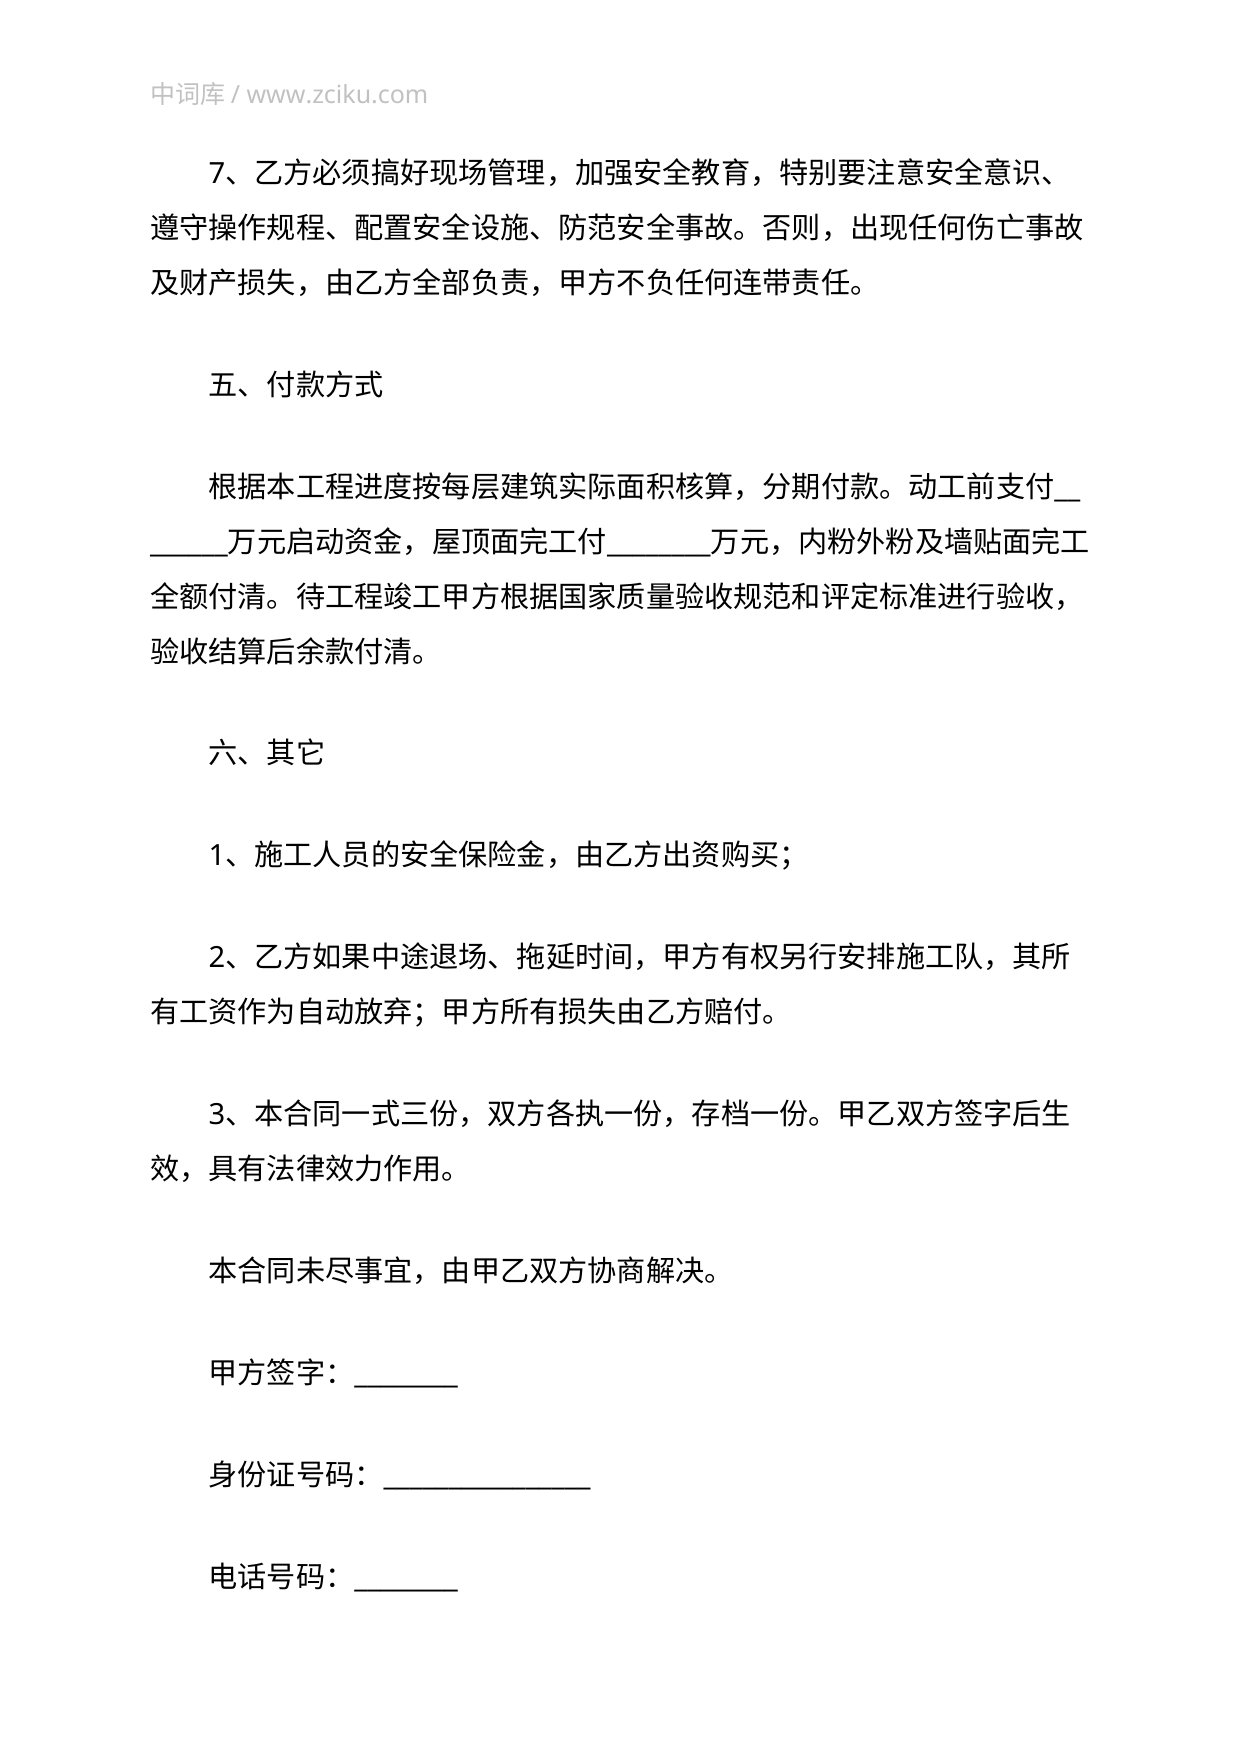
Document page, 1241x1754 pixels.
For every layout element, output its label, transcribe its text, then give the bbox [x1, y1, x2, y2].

text 身份证号码：________________ [150, 1451, 1090, 1493]
text 五、付款方式 [150, 362, 1090, 404]
text 六、其它 [150, 730, 1090, 772]
text 1、施工人员的安全保险金，由乙方出资购买； [150, 832, 1090, 874]
text 本合同未尽事宜，由甲乙双方协商解决。 [150, 1247, 1090, 1290]
text 2、乙方如果中途退场、拖延时间，甲方有权另行安排施工队，其所有工资作为自动放弃；甲方所有损失由乙方赔付。 [150, 934, 1090, 1031]
text 甲方签字：________ [150, 1349, 1090, 1392]
text 电话号码：________ [150, 1553, 1090, 1596]
text 7、乙方必须搞好现场管理，加强安全教育，特别要注意安全意识、遵守操作规程、配置安全设施、防范安全事故。否则，出现任何伤亡事故及财产损失，由乙方全部负责，甲方不负任何连带责任。 [150, 150, 1090, 302]
text 根据本工程进度按每层建筑实际面积核算，分期付款。动工前支付________万元启动资金，屋顶面完工付________万元，内粉外粉及墙贴面完工全额付清。待工程竣工甲方根据国家质量验收规范和评定标准进行验收，验收结算后余款付清。 [150, 463, 1090, 671]
text 3、本合同一式三份，双方各执一份，存档一份。甲乙双方签字后生效，具有法律效力作用。 [150, 1091, 1090, 1188]
